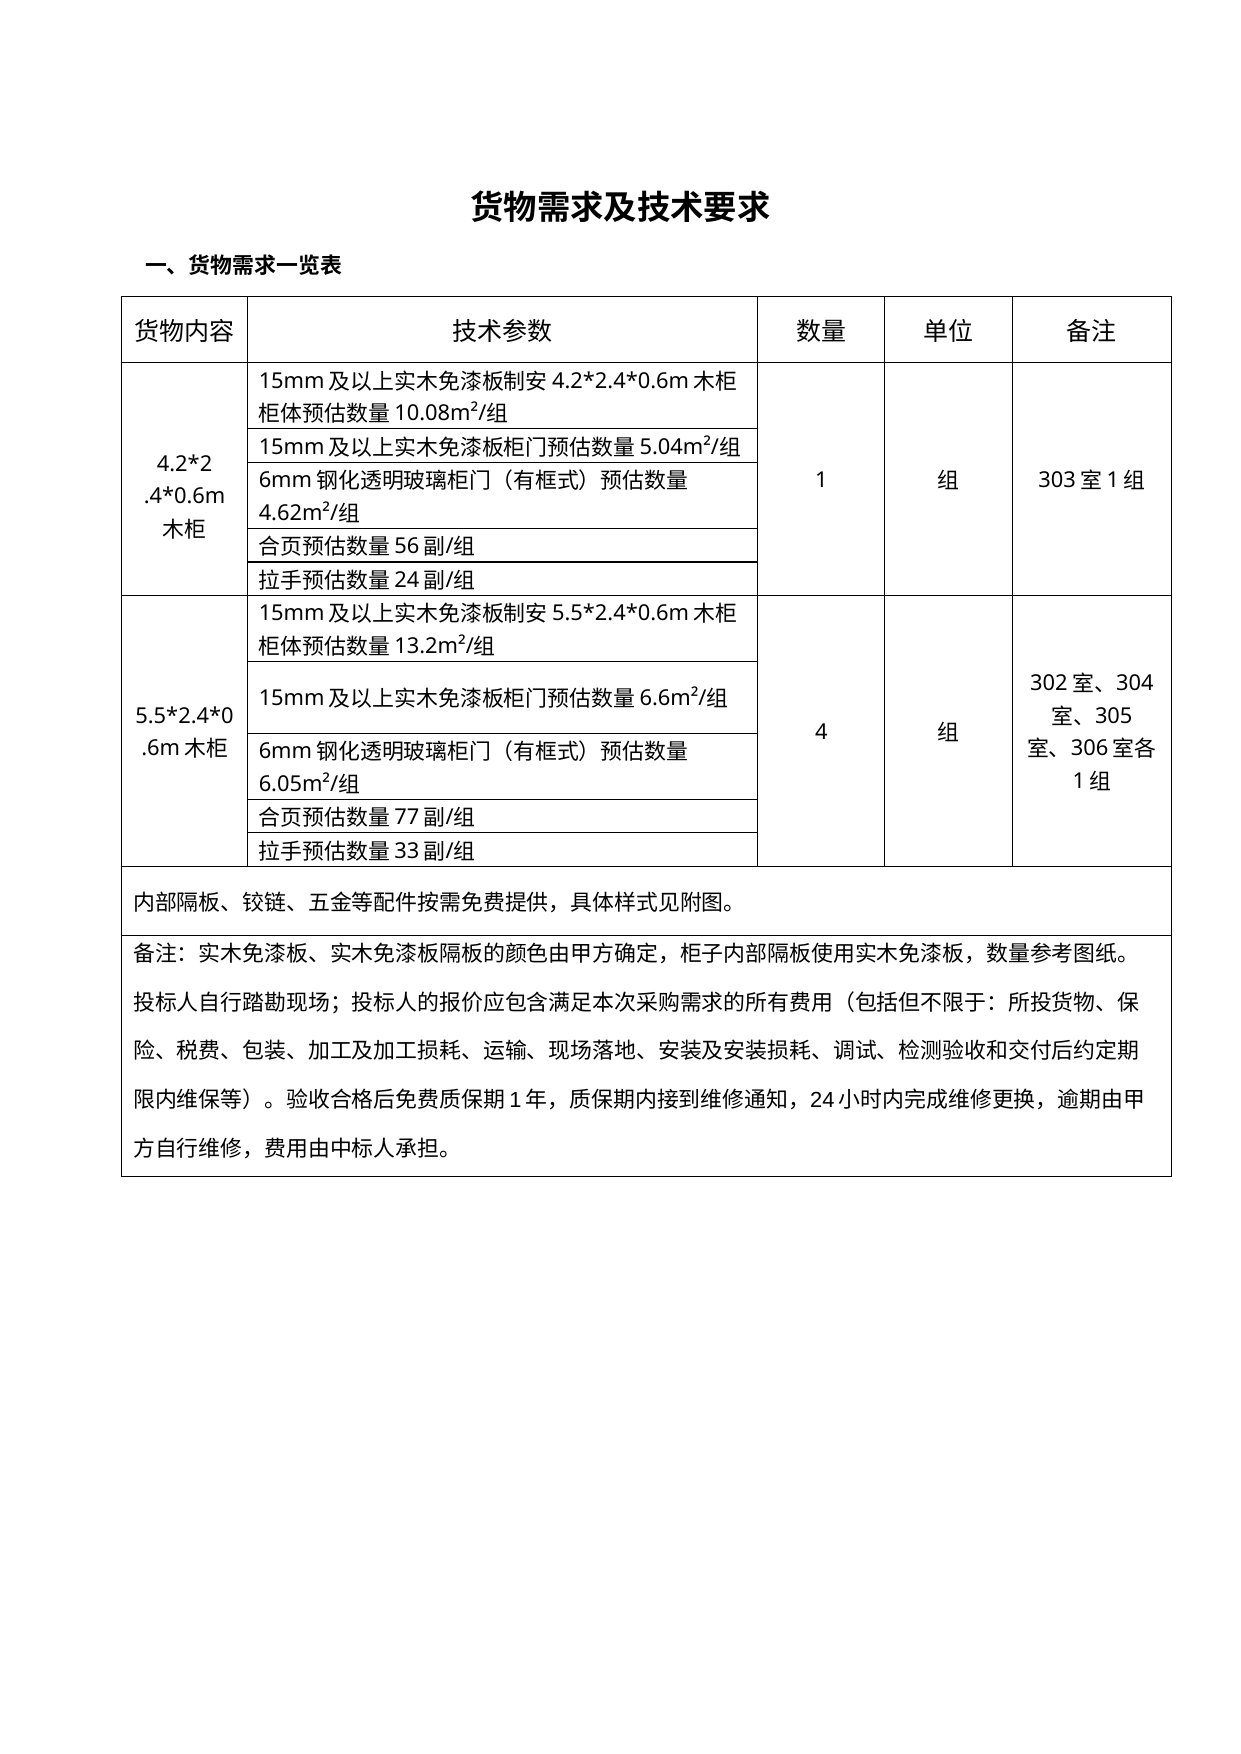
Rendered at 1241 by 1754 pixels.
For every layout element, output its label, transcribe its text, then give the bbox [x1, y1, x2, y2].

table_cell 15mm及以上实木免漆板柜门预估数量5.04m²/组 [248, 429, 757, 462]
table_header 技术参数 [248, 297, 757, 362]
table_cell 备注：实木免漆板、实木免漆板隔板的颜色由甲方确定，柜子内部隔板使用实木免漆板，数量参考图纸。投标人自行踏勘现场；投标人的报价应包含满足本次采购需求的所有费用（包括但不限于：所投货物、保险、税费、包装、加工及加工损耗、运输、现场落地、安装及安装损耗、调试、检测验收和交付后约定期限内维保等）。验收合格后免费质保期1年，质保期内接到维修通知，24小时内完成维修更换，逾期由甲方自行维修，费用由中标人承担。 [122, 936, 1171, 1176]
table_header 单位 [885, 297, 1012, 362]
table_cell 拉手预估数量24副/组 [248, 563, 757, 595]
table_cell 5.5*2.4*0.6m木柜 [122, 596, 247, 866]
table_cell 组 [885, 596, 1012, 866]
table_cell 15mm及以上实木免漆板柜门预估数量6.6m²/组 [248, 662, 757, 733]
table_header 数量 [758, 297, 884, 362]
table_cell 302室、304室、305室、306室各1组 [1013, 596, 1171, 866]
table_cell 15mm及以上实木免漆板制安5.5*2.4*0.6m木柜柜体预估数量13.2m²/组 [248, 596, 757, 661]
table_cell 4.2*2.4*0.6m木柜 [122, 363, 247, 595]
table_header 备注 [1013, 297, 1171, 362]
list 货物需求一览表 [145, 248, 1117, 280]
table_cell 组 [885, 363, 1012, 595]
table_cell 6mm钢化透明玻璃柜门（有框式）预估数量6.05m²/组 [248, 734, 757, 799]
table_cell 合页预估数量56副/组 [248, 529, 757, 561]
subtitle 货物需求及技术要求 [123, 172, 1117, 237]
table_cell 15mm及以上实木免漆板制安4.2*2.4*0.6m木柜柜体预估数量10.08m²/组 [248, 363, 757, 428]
table_cell 合页预估数量77副/组 [248, 800, 757, 832]
table_cell 303室1组 [1013, 363, 1171, 595]
table_cell 拉手预估数量33副/组 [248, 833, 757, 866]
table_cell 4 [758, 596, 884, 866]
table_header 货物内容 [122, 297, 247, 362]
table_cell 内部隔板、铰链、五金等配件按需免费提供，具体样式见附图。 [122, 867, 1171, 934]
table_cell 1 [758, 363, 884, 595]
table_cell 6mm钢化透明玻璃柜门（有框式）预估数量4.62m²/组 [248, 463, 757, 528]
